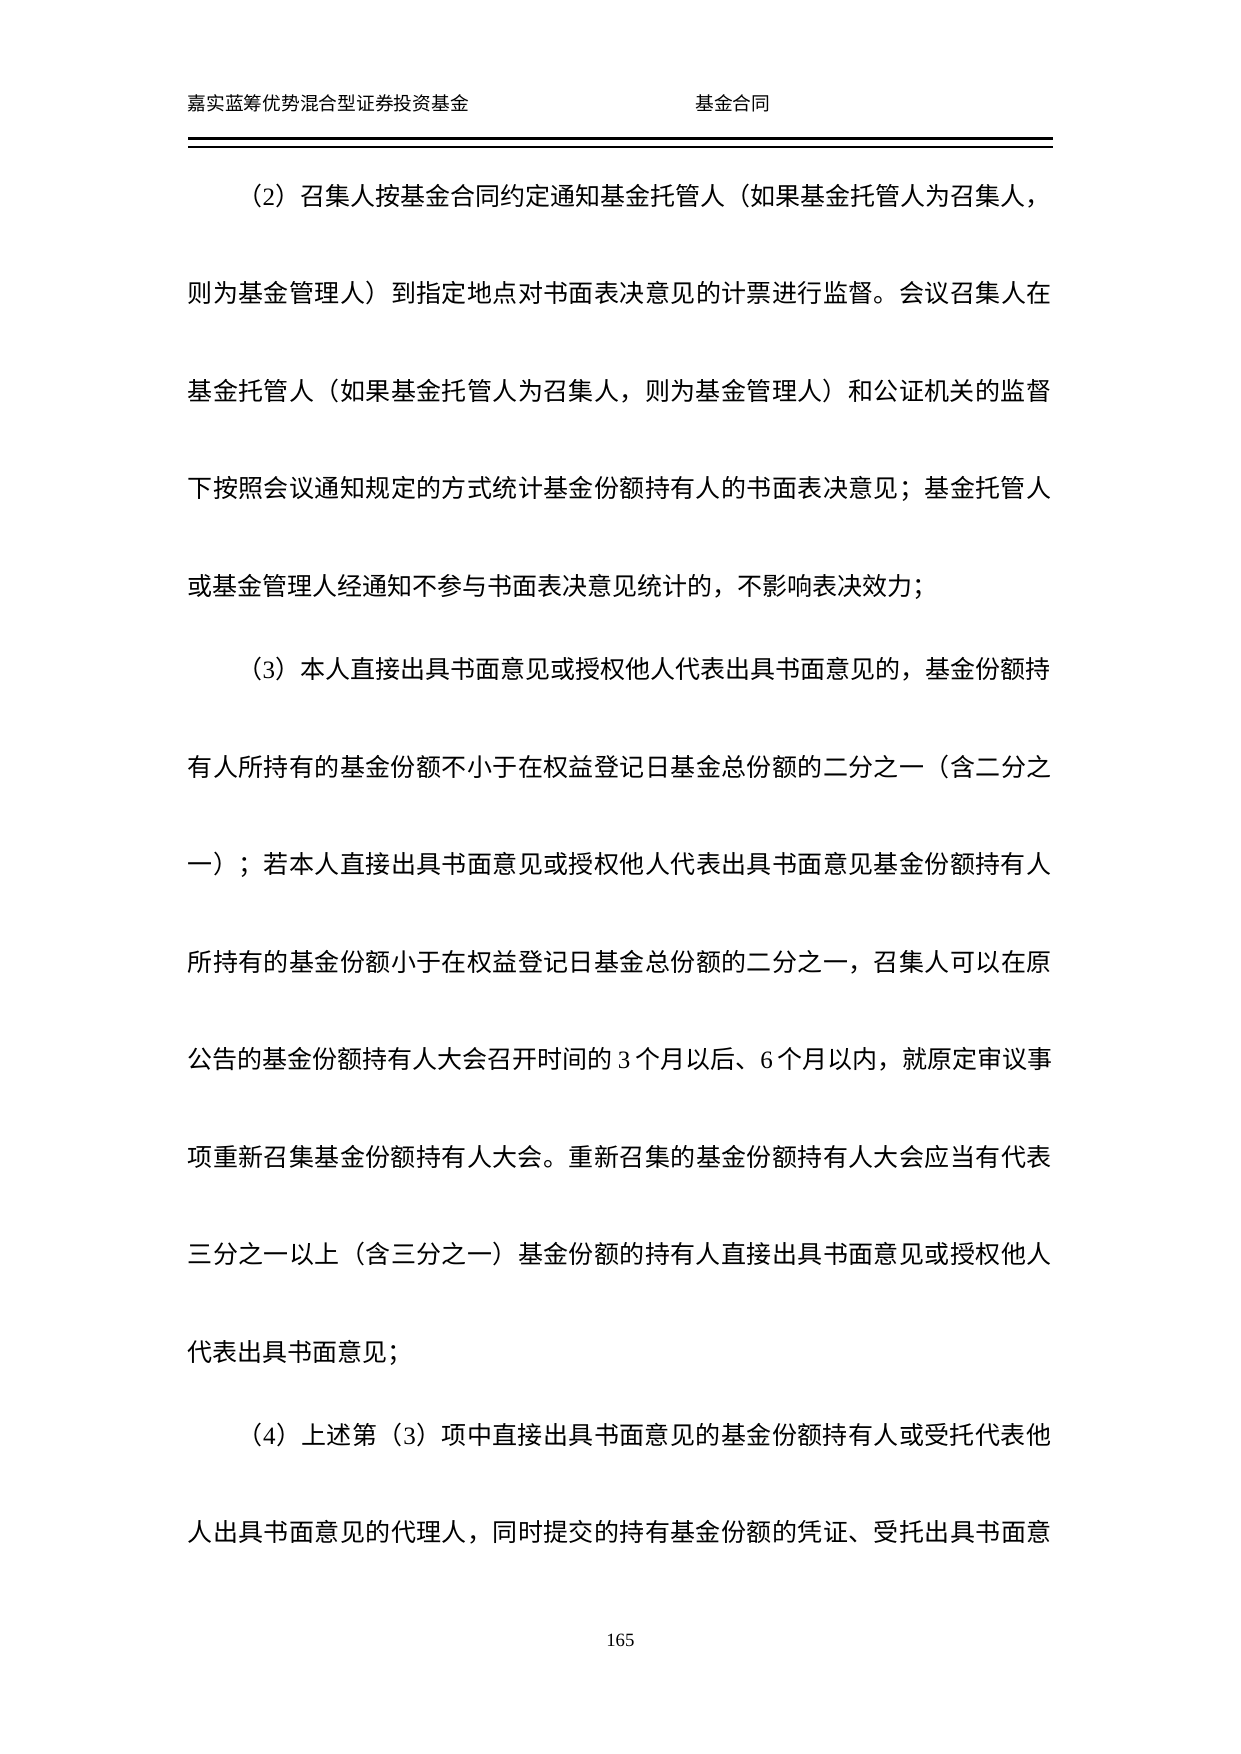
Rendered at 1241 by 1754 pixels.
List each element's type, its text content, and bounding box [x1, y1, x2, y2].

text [187, 1401, 1053, 1563]
text （3）本人直接出具书面意见或授权他人代表出具书面意见的，基金份额持有人所持有的基金份额不小于在权益登记日基金总份额的二分之一（含二分之一）；若本人直接出具书面意见或授权他人代表出具书面意见基金份额持有人所持有的基金份额小于在权益登记日基金总份额的二分之一，召集人可以在原公告的基金份额持有人大会召开时间的3个月以后、6个月以内，就原定审议事项重新召集基金份额持有人大会。重新召集的基金份额持有人大会应当有代表三分之一以上（含三分之一）基金份额的持有人直接出具书面意见或授权他人代表出具书面意见； [187, 635, 1053, 1383]
text （2）召集人按基金合同约定通知基金托管人（如果基金托管人为召集人，则为基金管理人）到指定地点对书面表决意见的计票进行监督。会议召集人在基金托管人（如果基金托管人为召集人，则为基金管理人）和公证机关的监督下按照会议通知规定的方式统计基金份额持有人的书面表决意见；基金托管人或基金管理人经通知不参与书面表决意见统计的，不影响表决效力； [187, 162, 1053, 617]
